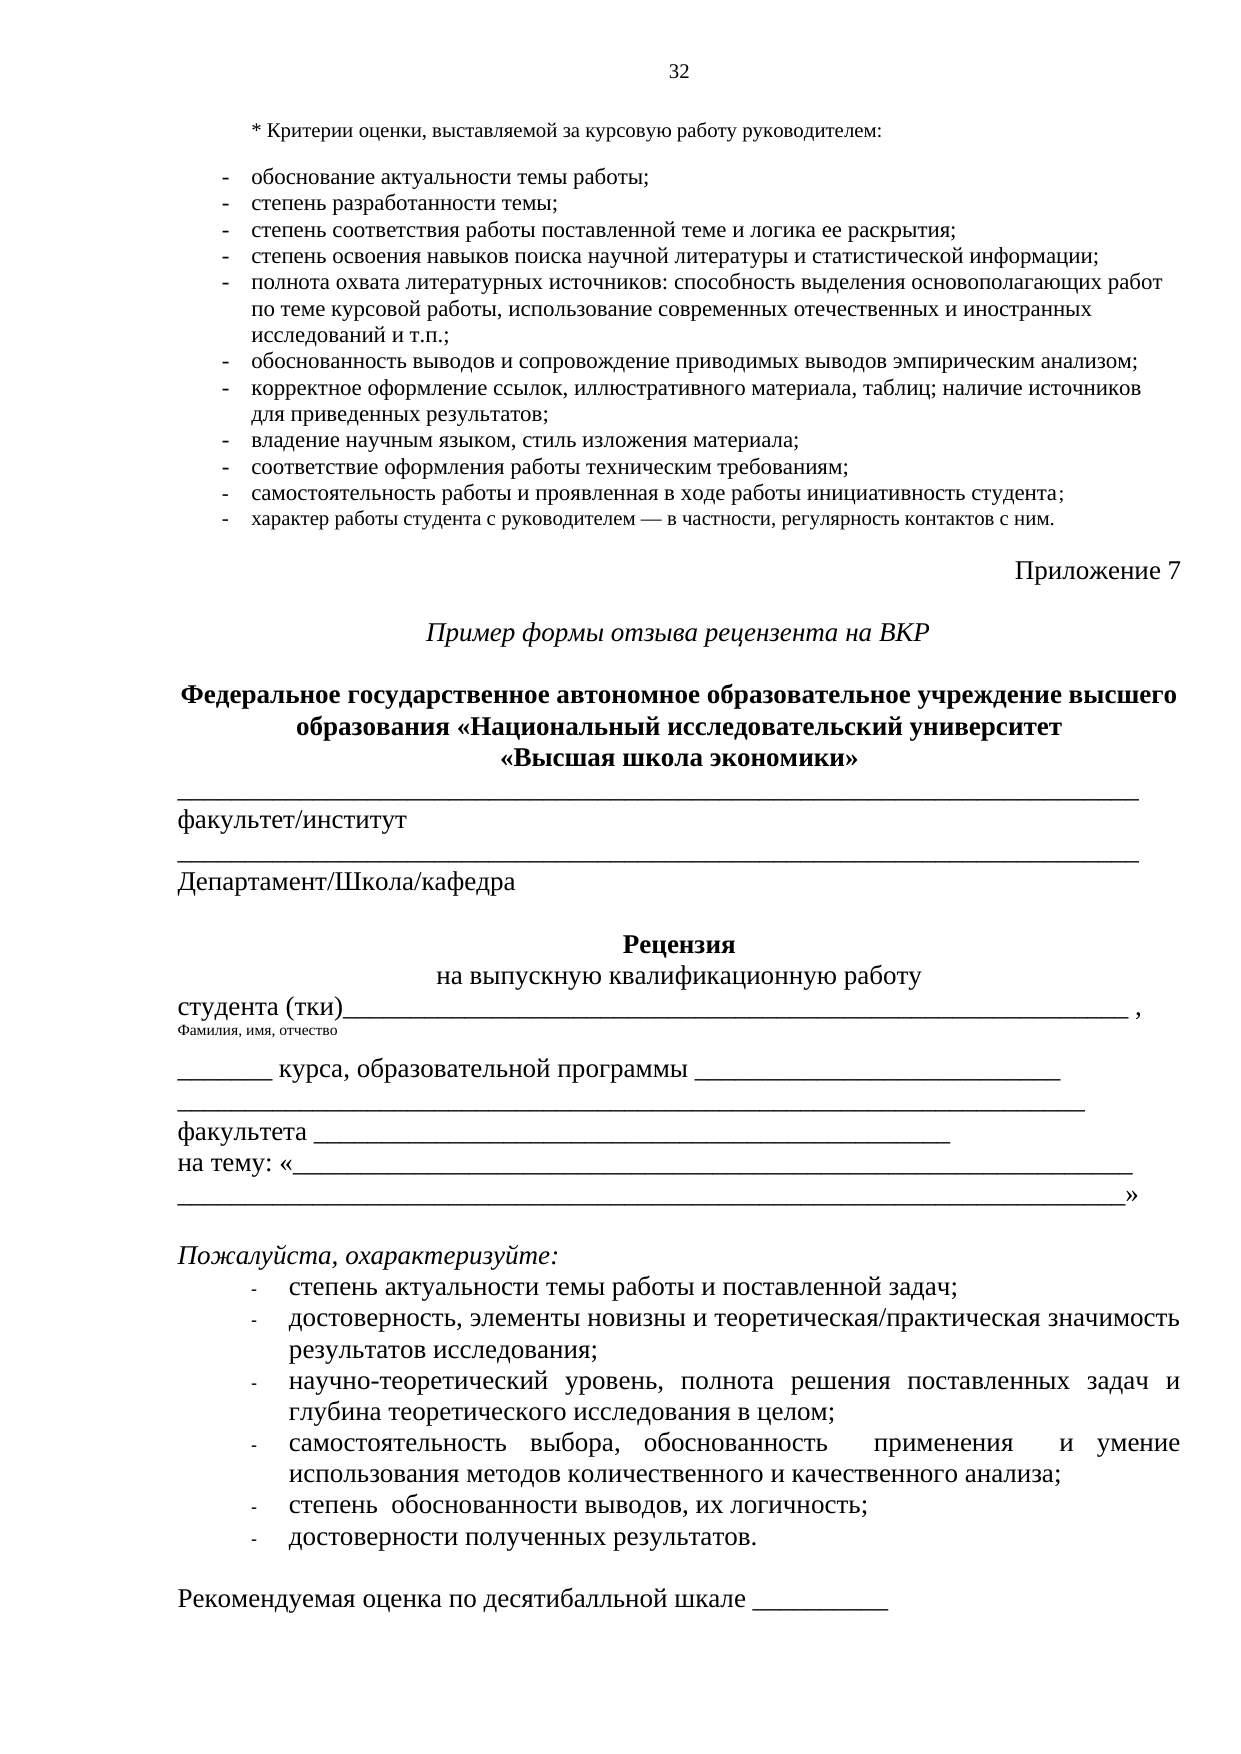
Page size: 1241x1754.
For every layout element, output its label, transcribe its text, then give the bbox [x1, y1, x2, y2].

list полнота охвата литературных источников: способность выделения основополагающих работ по теме курсовой работы, использование современных отечественных и иностранных исследований и т.п.; [222, 268, 1181, 347]
list характер работы студента с руководителем — в частности, регулярность контактов с ним. [222, 506, 1181, 530]
text Федеральное государственное автономное образовательное учреждение высшего образования «Национальный исследовательский университет [177, 679, 1181, 741]
text степень обоснованности выводов, их логичность; [251, 1488, 1181, 1519]
list степень освоения навыков поиска научной литературы и статистической информации; [222, 242, 1181, 268]
list степень разработанности темы; [222, 189, 1181, 216]
text _______ курса, образовательной программы ___________________________ [177, 1052, 1181, 1083]
list соответствие оформления работы техническим требованиям; [222, 453, 1181, 479]
list обоснование актуальности темы работы; [222, 163, 1181, 189]
text Пример формы отзыва рецензента на ВКР [177, 616, 1181, 647]
text студента (тки)__________________________________________________________ , [177, 990, 1181, 1021]
text факультет/институт [177, 803, 1181, 834]
text Рекомендуемая оценка по десятибалльной шкале __________ [177, 1582, 1181, 1613]
text на выпускную квалификационную работу [177, 959, 1181, 990]
text * Критерии оценки, выставляемой за курсовую работу руководителем: [177, 118, 1181, 142]
text Департамент/Школа/кафедра [177, 866, 1181, 897]
list степень соответствия работы поставленной теме и логика ее раскрытия; [222, 216, 1181, 242]
list владение научным языком, стиль изложения материала; [222, 427, 1181, 453]
text ______________________________________________________________________» [177, 1177, 1181, 1208]
text достоверности полученных результатов. [251, 1519, 1181, 1551]
text _______________________________________________________________________ [177, 834, 1181, 866]
text Пожалуйста, охарактеризуйте: [177, 1239, 1181, 1270]
text степень актуальности темы работы и поставленной задач; [251, 1270, 1181, 1302]
text «Высшая школа экономики» [177, 741, 1181, 772]
text ___________________________________________________________________ факультета _______________________________________________ [177, 1083, 1181, 1146]
list корректное оформление ссылок, иллюстративного материала, таблиц; наличие источников для приведенных результатов; [222, 374, 1181, 427]
text Рецензия [177, 928, 1181, 959]
text на тему: «______________________________________________________________ [177, 1146, 1181, 1177]
text Приложение 7 [679, 554, 1181, 585]
text самостоятельность выбора, обоснованность применения и умение использования методов количественного и качественного анализа; [251, 1426, 1181, 1488]
text Фамилия, имя, отчество [177, 1021, 1181, 1052]
text _______________________________________________________________________ [177, 772, 1181, 803]
list самостоятельность работы и проявленная в ходе работы инициативность студента; [222, 479, 1181, 506]
text достоверность, элементы новизны и теоретическая/практическая значимость результатов исследования; [251, 1302, 1181, 1364]
list обоснованность выводов и сопровождение приводимых выводов эмпирическим анализом; [222, 347, 1181, 374]
text научно-теоретический уровень, полнота решения поставленных задач и глубина теоретического исследования в целом; [251, 1364, 1181, 1426]
